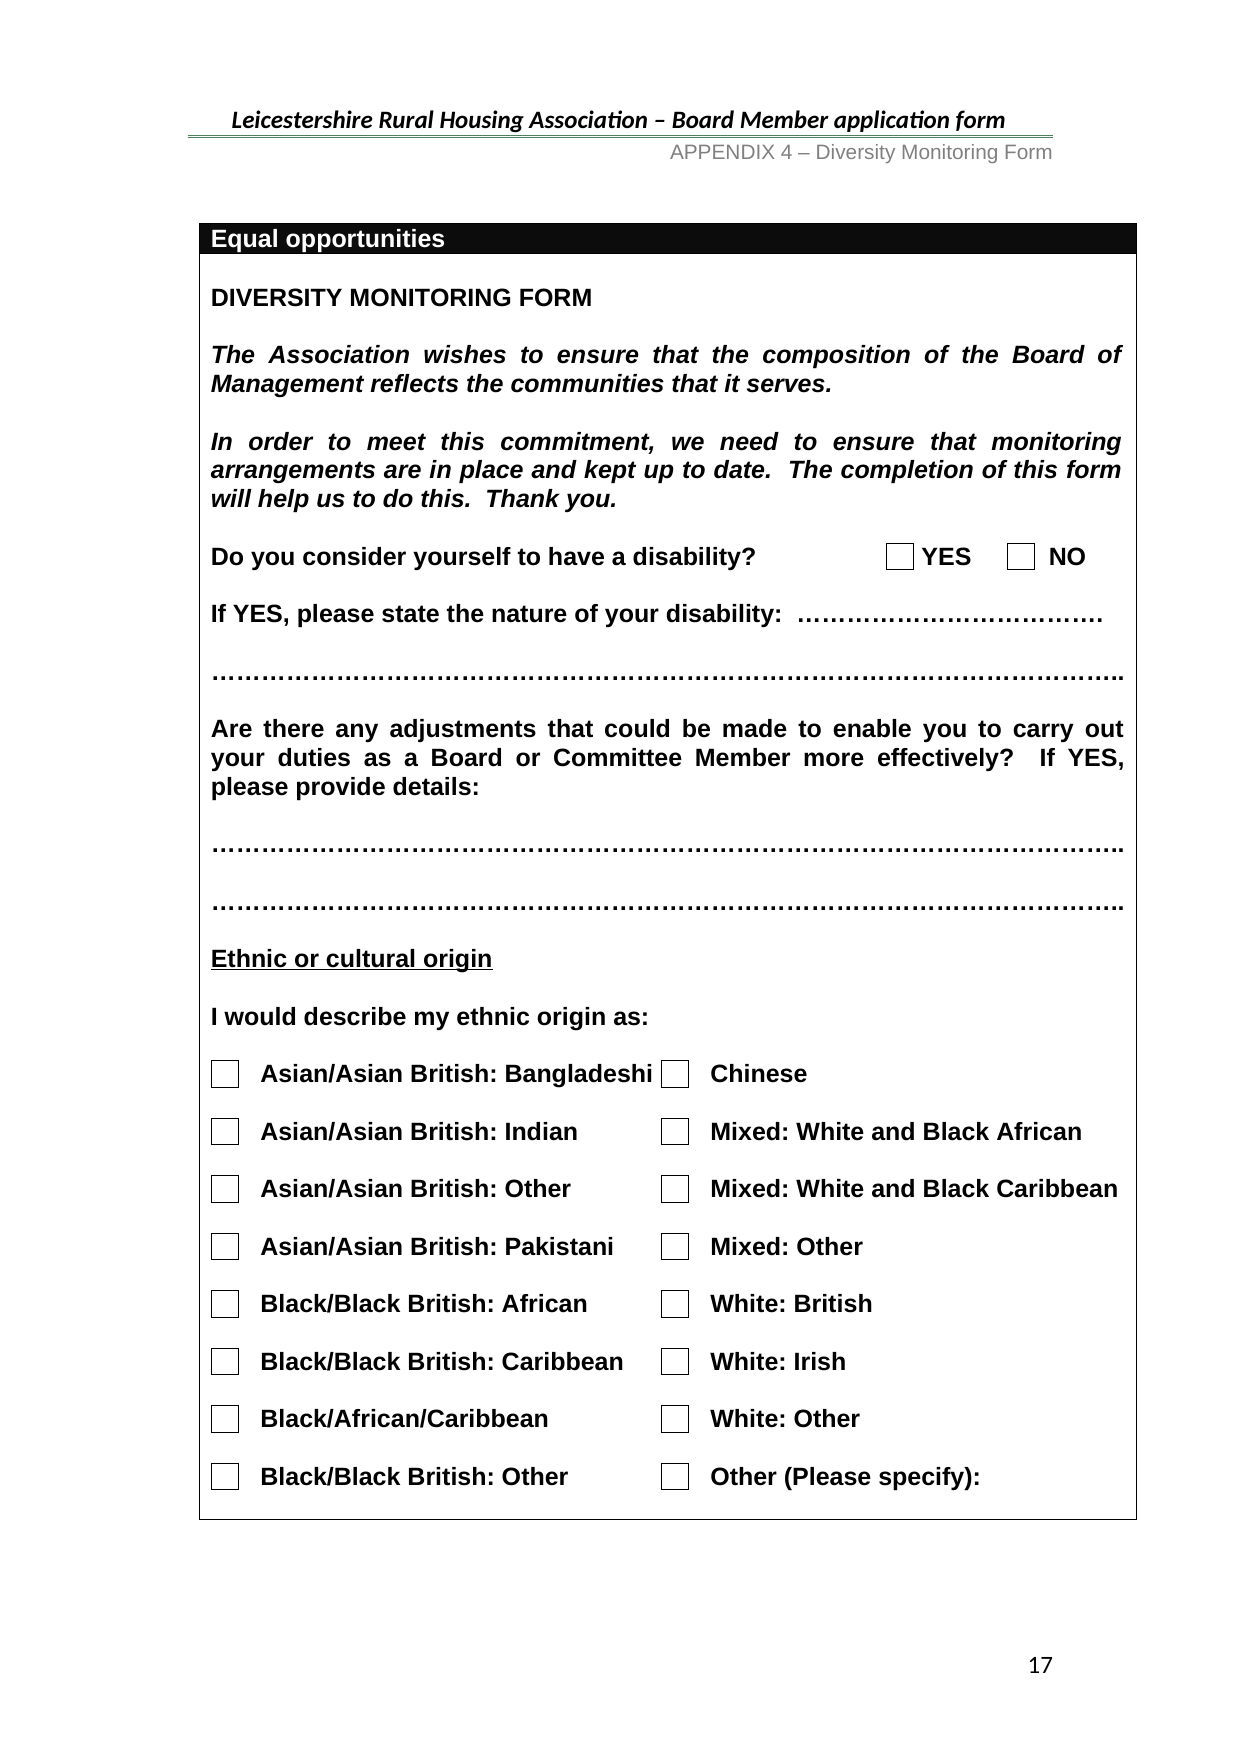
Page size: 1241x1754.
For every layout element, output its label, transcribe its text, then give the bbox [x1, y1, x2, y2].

table_cell DIVERSITY MONITORING FORM The Association wishes to ensure that the composition of the Board of Management reflects the communities that it serves. In order to meet this commitment, we need to ensure that monitoring arrangements are in place and kept up to date. The completion of this form will help us to do this. Thank you. Do you consider yourself to have a disability? YES NO If YES, please state the nature of your disability: ………………………………. ……………………………………………………………………………………………….. Are there any adjustments that could be made to enable you to carry out your duties as a Board or Committee Member more effectively? If YES, please provide details: ……………………………………………………………………………………………….. ……………………………………………………………………………………………….. Ethnic or cultural origin I would describe my ethnic origin as: Asian/Asian British: Bangladeshi Chinese Asian/Asian British: Indian Mixed: White and Black African Asian/Asian British: Other Mixed: White and Black Caribbean Asian/Asian British: Pakistani Mixed: Other Black/Black British: African White: British Black/Black British: White: Irish Black/African/Caribbean White: Other Black/Black British: Other Other (Please specify): [200, 254, 1136, 1519]
table_header Equal opportunities [200, 224, 1136, 253]
